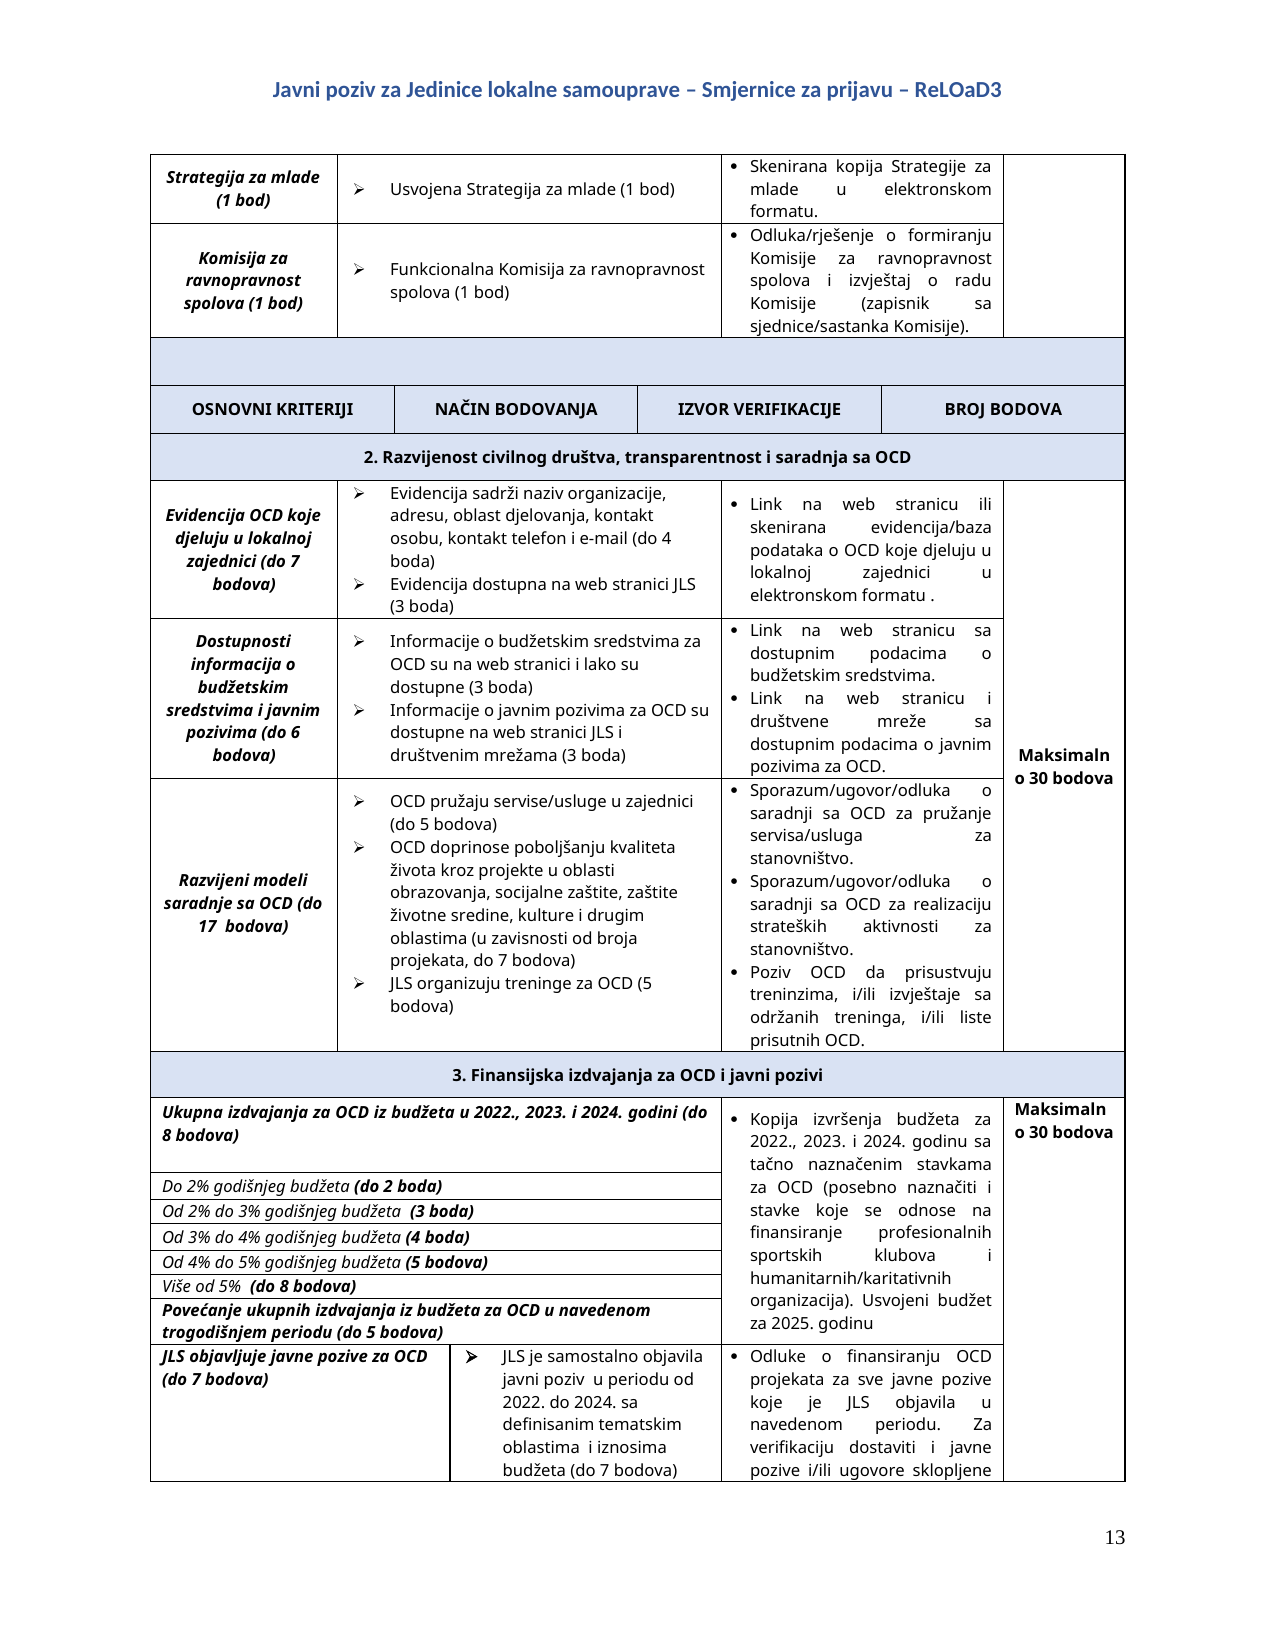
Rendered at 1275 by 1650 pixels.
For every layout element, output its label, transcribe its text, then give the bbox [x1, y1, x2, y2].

table_cell Ukupna izdvajanja za OCD iz budžeta u 2022., 2023. i 2024. godini (do 8 bodova) [151, 1098, 721, 1172]
table_cell [151, 338, 1124, 385]
table_cell OCD pružaju servise/usluge u zajednici (do 5 bodova) OCD doprinose poboljšanju kvaliteta života kroz projekte u oblasti obrazovanja, socijalne zaštite, zaštite životne sredine, kulture i drugim oblastima (u zavisnosti od broja projekata, do 7 bodova) JLS organizuju treninge za OCD (5 bodova) [338, 779, 721, 1051]
table_cell Funkcionalna Komisija za ravnopravnost spolova (1 bod) [338, 224, 721, 337]
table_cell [451, 1345, 721, 1481]
table_cell Maksimalno 30 bodova [1004, 1098, 1124, 1481]
table_cell Odluka/rješenje o formiranju Komisije za ravnopravnost spolova i izvještaj o radu Komisije (zapisnik sa sjednice/sastanka Komisije). [722, 224, 1003, 337]
table_cell Od 2% do 3% godišnjeg budžeta (3 boda) [151, 1200, 721, 1223]
table_cell Dostupnosti informacija o budžetskim sredstvima i javnim pozivima (do 6 bodova) [151, 619, 337, 778]
table_cell NAČIN BODOVANJA [395, 386, 637, 433]
table_cell Evidencija sadrži naziv organizacije, adresu, oblast djelovanja, kontakt osobu, kontakt telefon i e-mail (do 4 boda) Evidencija dostupna na web stranici JLS (3 boda) [338, 481, 721, 618]
table_cell Od 3% do 4% godišnjeg budžeta (4 boda) [151, 1224, 721, 1250]
table_cell BROJ BODOVA [882, 386, 1124, 433]
table_cell Maksimalno 30 bodova [1004, 481, 1124, 1051]
table_cell Skenirana kopija Strategije za mlade u elektronskom formatu. [722, 155, 1003, 223]
table_cell Evidencija OCD koje djeluju u lokalnoj zajednici (do 7 bodova) [151, 481, 337, 618]
table_cell Do 2% godišnjeg budžeta (do 2 boda) [151, 1173, 721, 1199]
table_cell Strategija za mlade (1 bod) [151, 155, 337, 223]
table_cell Razvijeni modeli saradnje sa OCD (do 17 bodova) [151, 779, 337, 1051]
table_cell Link na web stranicu sa dostupnim podacima o budžetskim sredstvima. Link na web stranicu i društvene mreže sa dostupnim podacima o javnim pozivima za OCD. [722, 619, 1003, 778]
table_cell Informacije o budžetskim sredstvima za OCD su na web stranici i lako su dostupne (3 boda) Informacije o javnim pozivima za OCD su dostupne na web stranici JLS i društvenim mrežama (3 boda) [338, 619, 721, 778]
table_cell Komisija za ravnopravnost spolova (1 bod) [151, 224, 337, 337]
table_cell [151, 1345, 449, 1481]
table_cell Sporazum/ugovor/odluka o saradnji sa OCD za pružanje servisa/usluga za stanovništvo. Sporazum/ugovor/odluka o saradnji sa OCD za realizaciju strateških aktivnosti za stanovništvo. Poziv OCD da prisustvuju treninzima, i/ili izvještaje sa održanih treninga, i/ili liste prisutnih OCD. [722, 779, 1003, 1051]
table_cell Povećanje ukupnih izdvajanja iz budžeta za OCD u navedenom trogodišnjem periodu (do 5 bodova) [151, 1299, 721, 1344]
table_cell 2. Razvijenost civilnog društva, transparentnost i saradnja sa OCD [151, 434, 1124, 480]
table_cell 3. Finansijska izdvajanja za OCD i javni pozivi [151, 1052, 1124, 1097]
table_cell Usvojena Strategija za mlade (1 bod) [338, 155, 721, 223]
table_cell Više od 5% (do 8 bodova) [151, 1275, 721, 1297]
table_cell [722, 1345, 1003, 1481]
table_cell Kopija izvršenja budžeta za 2022., 2023. i 2024. godinu sa tačno naznačenim stavkama za OCD (posebno naznačiti i stavke koje se odnose na finansiranje profesionalnih sportskih klubova i humanitarnih/karitativnih organizacija). Usvojeni budžet za 2025. godinu [722, 1098, 1003, 1344]
table_cell Od 4% do 5% godišnjeg budžeta (5 bodova) [151, 1251, 721, 1274]
table_cell Link na web stranicu ili skenirana evidencija/baza podataka o OCD koje djeluju u lokalnoj zajednici u elektronskom formatu . [722, 481, 1003, 618]
table_cell IZVOR VERIFIKACIJE [638, 386, 881, 433]
table_cell OSNOVNI KRITERIJI [151, 386, 394, 433]
